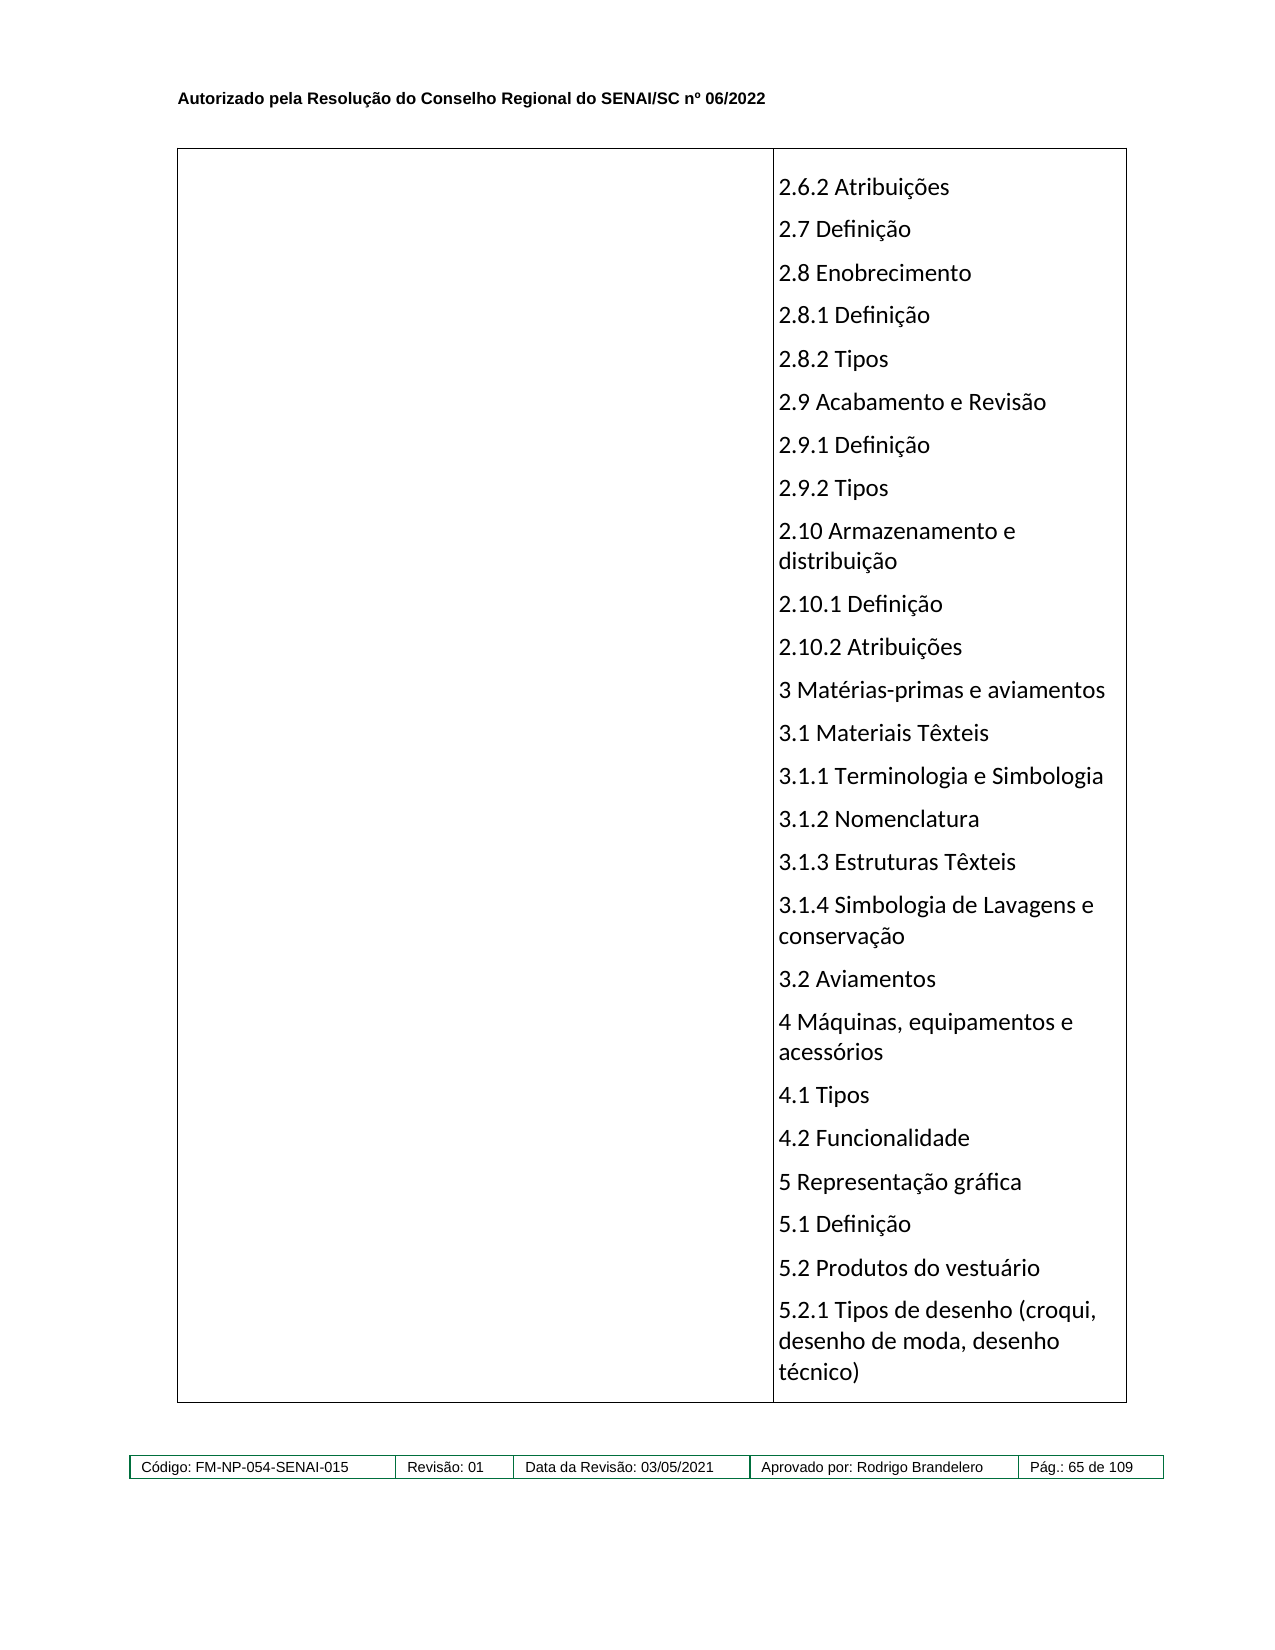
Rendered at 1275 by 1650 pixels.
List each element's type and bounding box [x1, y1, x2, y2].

table_cell [178, 149, 773, 1402]
table_cell [774, 149, 1126, 1402]
